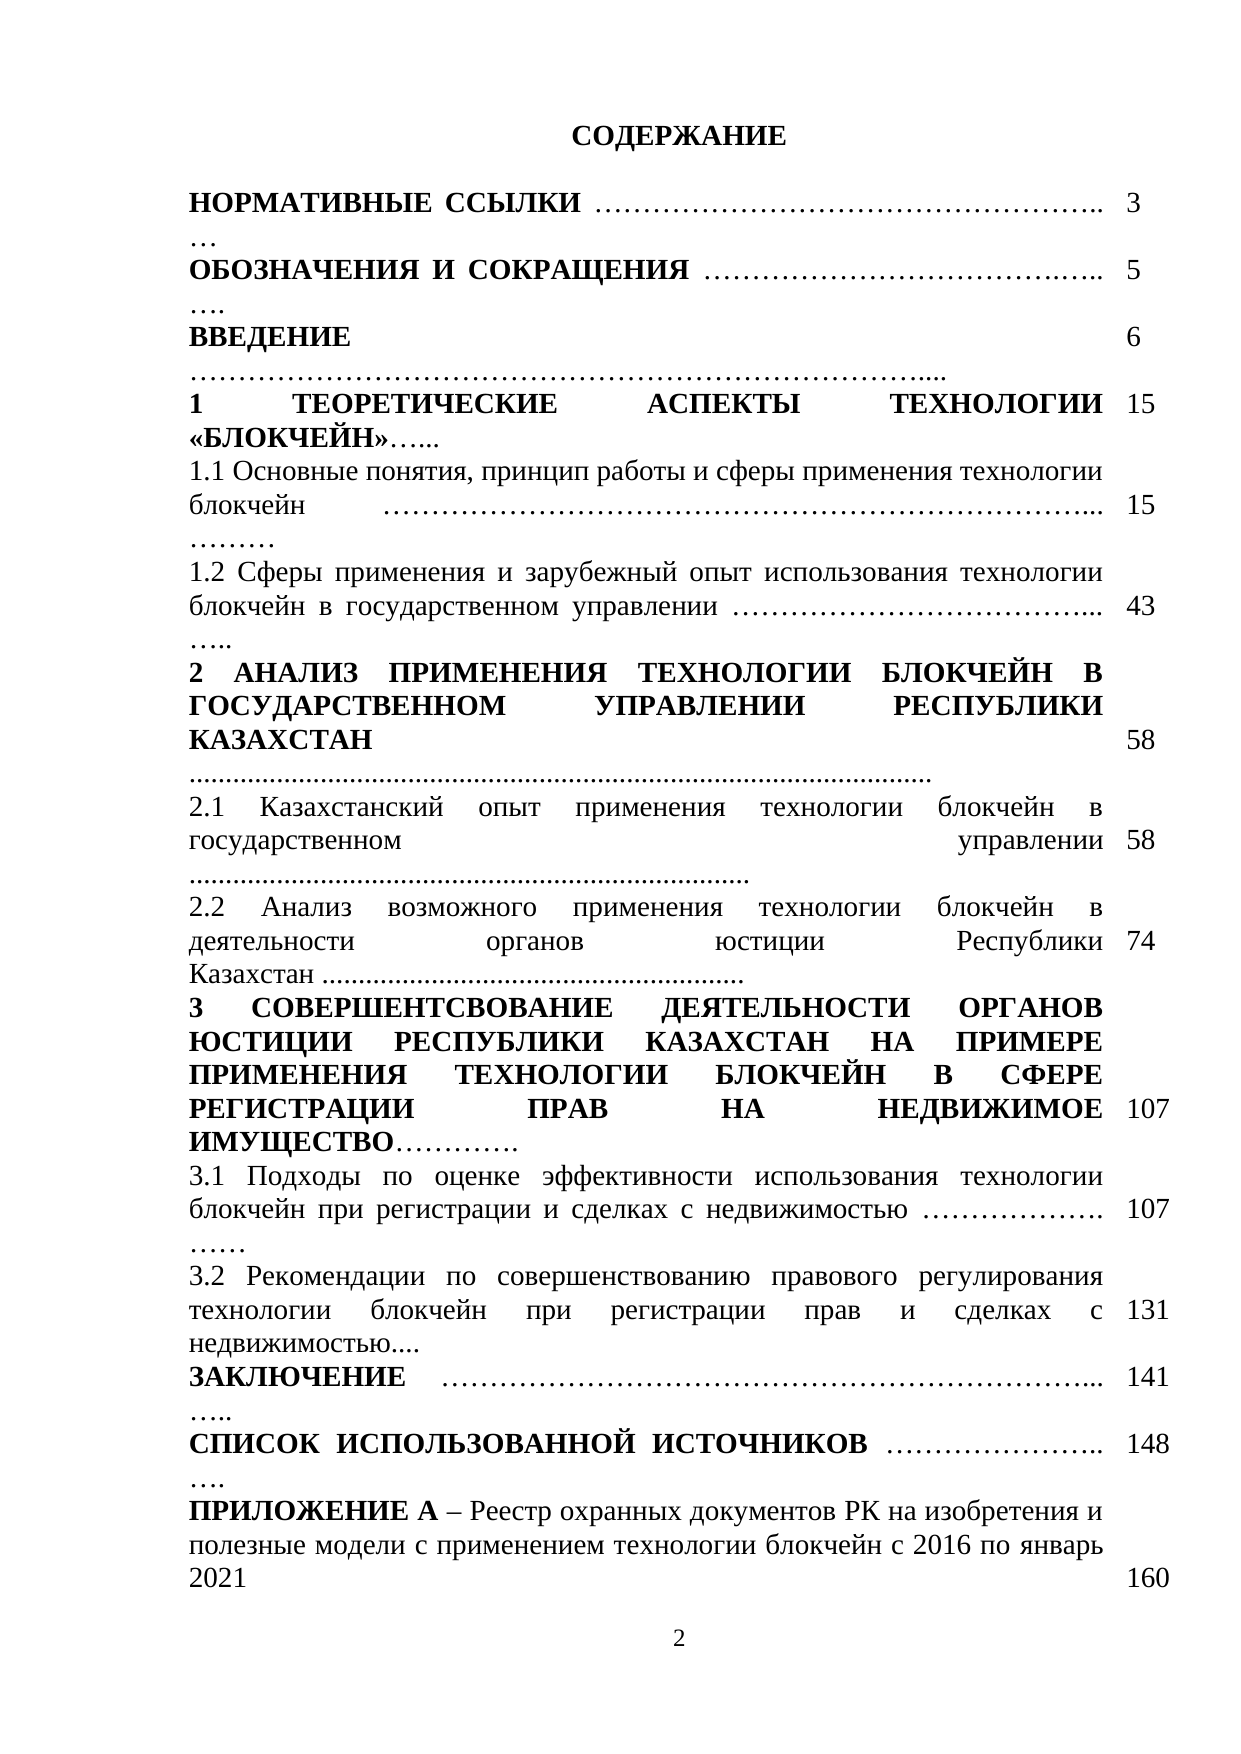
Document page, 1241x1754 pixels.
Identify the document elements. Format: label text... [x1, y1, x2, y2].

table_cell 5 [1115, 252, 1181, 319]
table_header 3 [1115, 185, 1181, 252]
table_cell 3.2 Рекомендации по совершенствованию правового регулирования технологии блокчейн при регистрации прав и сделках с недвижимостью.... [177, 1259, 1115, 1359]
table_cell 74 [1115, 890, 1181, 990]
table_cell 1.1 Основные понятия, принцип работы и сферы применения технологии блокчейн ………………………………………………………………...……… [177, 454, 1115, 554]
table_cell 15 [1115, 386, 1181, 453]
table_cell 131 [1115, 1259, 1181, 1359]
table_cell 2.1 Казахстанский опыт применения технологии блокчейн в государственном управлении ............................................................................. [177, 789, 1115, 889]
table_cell 148 [1115, 1426, 1181, 1493]
table_cell 141 [1115, 1359, 1181, 1426]
table_cell ОБОЗНАЧЕНИЯ И СОКРАЩЕНИЯ ……………………………….…..…. [177, 252, 1115, 319]
table_cell СПИСОК ИСПОЛЬЗОВАННОЙ ИСТОЧНИКОВ …………………..…. [177, 1426, 1115, 1493]
text СОДЕРЖАНИЕ [177, 118, 1181, 152]
table_cell 2.2 Анализ возможного применения технологии блокчейн в деятельности органов юстиции Республики Казахстан .......................................................... [177, 890, 1115, 990]
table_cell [177, 1493, 1115, 1594]
table_cell 6 [1115, 319, 1181, 386]
table_cell ВВЕДЕНИЕ ………………………………………………………………….... [177, 319, 1115, 386]
table_cell 2 АНАЛИЗ ПРИМЕНЕНИЯ ТЕХНОЛОГИИ БЛОКЧЕЙН В ГОСУДАРСТВЕННОМ УПРАВЛЕНИИ РЕСПУБЛИКИ КАЗАХСТАН ...................................................................................................... [177, 655, 1115, 789]
table_cell 43 [1115, 554, 1181, 655]
table_cell 1 ТЕОРЕТИЧЕСКИЕ АСПЕКТЫ ТЕХНОЛОГИИ «БЛОКЧЕЙН»…... [177, 386, 1115, 453]
table_cell 107 [1115, 990, 1181, 1158]
table_cell 58 [1115, 789, 1181, 889]
table_cell 3 СОВЕРШЕНТСВОВАНИЕ ДЕЯТЕЛЬНОСТИ ОРГАНОВ ЮСТИЦИИ РЕСПУБЛИКИ КАЗАХСТАН НА ПРИМЕРЕ ПРИМЕНЕНИЯ ТЕХНОЛОГИИ БЛОКЧЕЙН В СФЕРЕ РЕГИСТРАЦИИ ПРАВ НА НЕДВИЖИМОЕ ИМУЩЕСТВО…………. [177, 990, 1115, 1158]
table_cell 58 [1115, 655, 1181, 789]
table_cell ЗАКЛЮЧЕНИЕ …………………………………………………………...….. [177, 1359, 1115, 1426]
table_cell 15 [1115, 454, 1181, 554]
table_header НОРМАТИВНЫЕ ССЫЛКИ ……………………………………………..… [177, 185, 1115, 252]
table_cell 3.1 Подходы по оценке эффективности использования технологии блокчейн при регистрации и сделках с недвижимостью ……………….…… [177, 1158, 1115, 1258]
table_cell 1.2 Сферы применения и зарубежный опыт использования технологии блокчейн в государственном управлении ………………………………...….. [177, 554, 1115, 655]
table_cell 107 [1115, 1158, 1181, 1258]
table_cell 160 [1115, 1493, 1181, 1594]
